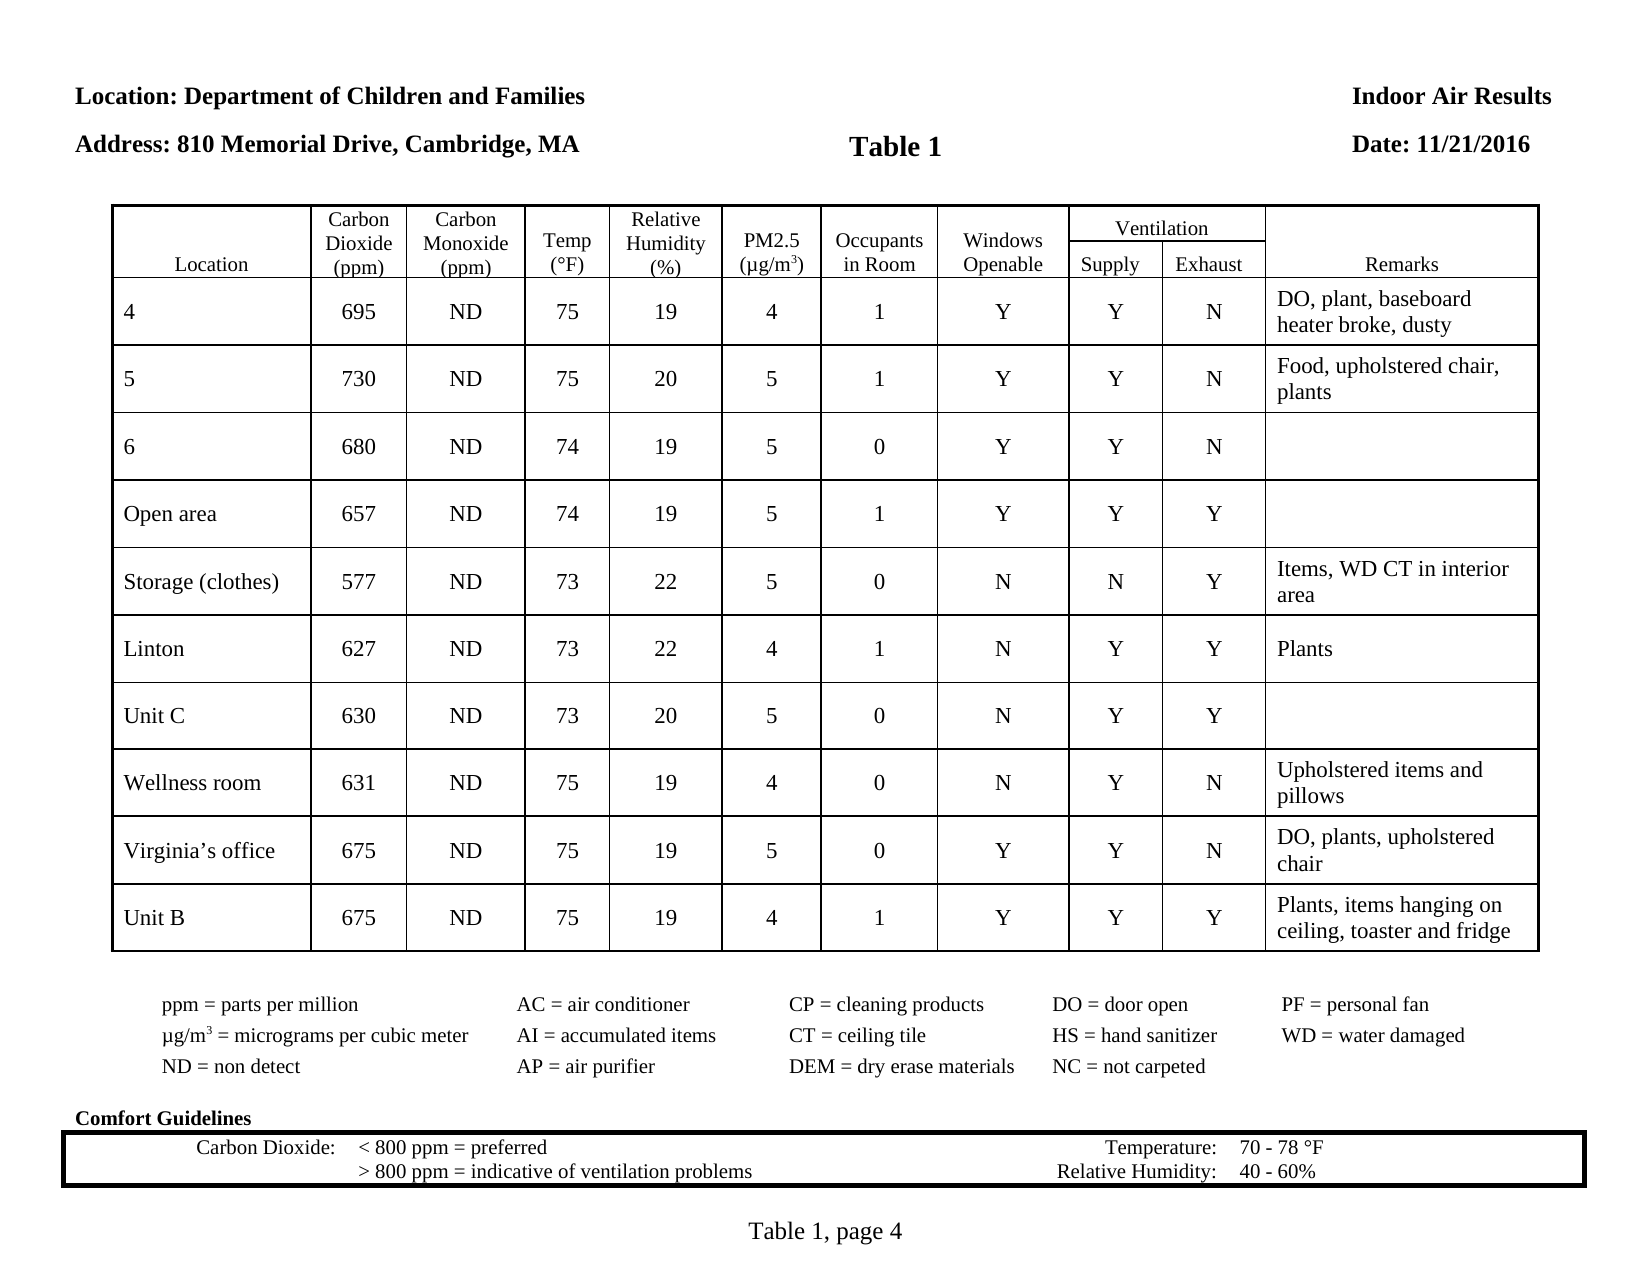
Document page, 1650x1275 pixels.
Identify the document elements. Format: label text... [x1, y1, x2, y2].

table_header Ventilation [1070, 207, 1265, 240]
table_cell N [1163, 413, 1265, 479]
table_header PM2.5 (µg/m3) [723, 207, 820, 276]
table_cell Y [1070, 413, 1162, 479]
table_cell Unit B [114, 885, 310, 950]
table_cell ND [407, 683, 524, 748]
table_cell 74 [526, 481, 609, 546]
table_cell DO, plants, upholstered chair [1266, 817, 1537, 883]
table_cell Y [1070, 885, 1162, 950]
table_cell Y [938, 278, 1068, 344]
table_cell 695 [312, 278, 406, 344]
table_cell 5 [723, 683, 820, 748]
table_cell 730 [312, 346, 406, 411]
table_cell ND [407, 616, 524, 681]
table_cell 0 [822, 413, 937, 479]
table_header Location [114, 207, 310, 276]
table_cell 577 [312, 548, 406, 614]
table_cell Virginia’s office [114, 817, 310, 883]
table_cell ND [407, 885, 524, 950]
table_cell 75 [526, 278, 609, 344]
table_cell 5 [723, 413, 820, 479]
table_cell Exhaust [1163, 242, 1265, 276]
table_cell ND [407, 413, 524, 479]
table_cell 0 [822, 548, 937, 614]
table_cell [1266, 481, 1537, 546]
table_cell 1 [822, 481, 937, 546]
table_cell Linton [114, 616, 310, 681]
table_cell 1 [822, 616, 937, 681]
table_cell Y [938, 346, 1068, 411]
table_cell Y [1070, 278, 1162, 344]
table_cell 5 [114, 346, 310, 411]
table_cell 0 [822, 817, 937, 883]
table_cell 20 [610, 346, 721, 411]
table_cell 20 [610, 683, 721, 748]
table_cell Upholstered items and pillows [1266, 750, 1537, 815]
table_cell 22 [610, 548, 721, 614]
table_cell ND [407, 548, 524, 614]
table_cell Y [1163, 481, 1265, 546]
table_cell 631 [312, 750, 406, 815]
table_cell 4 [723, 278, 820, 344]
table_cell Supply [1070, 242, 1162, 276]
table_cell Y [1163, 683, 1265, 748]
table_cell 0 [822, 683, 937, 748]
table_cell 627 [312, 616, 406, 681]
table_cell 73 [526, 683, 609, 748]
table_cell Items, WD CT in interior area [1266, 548, 1537, 614]
table_cell 19 [610, 885, 721, 950]
table_cell 675 [312, 817, 406, 883]
table_cell Y [1163, 616, 1265, 681]
table_cell Plants [1266, 616, 1537, 681]
table_cell Y [938, 481, 1068, 546]
table_header Carbon Monoxide (ppm) [407, 207, 524, 276]
table_cell Plants, items hanging on ceiling, toaster and fridge [1266, 885, 1537, 950]
table_cell 6 [114, 413, 310, 479]
table_cell [1266, 683, 1537, 748]
table_cell N [938, 616, 1068, 681]
table_cell N [1163, 278, 1265, 344]
table_cell 4 [723, 616, 820, 681]
table_cell 1 [822, 278, 937, 344]
table_header Remarks [1266, 207, 1537, 276]
table_header Temp (°F) [526, 207, 609, 276]
table_cell 680 [312, 413, 406, 479]
table_cell 5 [723, 548, 820, 614]
table_cell Y [938, 817, 1068, 883]
table_cell N [1163, 817, 1265, 883]
table_cell Y [1163, 548, 1265, 614]
table_cell Y [1070, 683, 1162, 748]
table_cell 4 [723, 885, 820, 950]
table_cell Y [938, 885, 1068, 950]
table_cell ND [407, 817, 524, 883]
table_cell 75 [526, 750, 609, 815]
table_cell Y [1070, 616, 1162, 681]
table_cell Y [1070, 817, 1162, 883]
table_cell N [938, 750, 1068, 815]
table_cell 675 [312, 885, 406, 950]
table_cell ND [407, 278, 524, 344]
table_header Windows Openable [938, 207, 1068, 276]
table_cell Y [1070, 346, 1162, 411]
table_cell 5 [723, 817, 820, 883]
table_cell 75 [526, 346, 609, 411]
table_cell N [938, 683, 1068, 748]
table_cell Storage (clothes) [114, 548, 310, 614]
table_cell 5 [723, 481, 820, 546]
table_cell ND [407, 750, 524, 815]
table_cell N [938, 548, 1068, 614]
table_cell 4 [114, 278, 310, 344]
table_cell N [1070, 548, 1162, 614]
table_header Carbon Dioxide (ppm) [312, 207, 406, 276]
table_header Occupants in Room [822, 207, 937, 276]
table_cell 19 [610, 413, 721, 479]
table_cell 22 [610, 616, 721, 681]
table_cell 74 [526, 413, 609, 479]
table_cell DO, plant, baseboard heater broke, dusty [1266, 278, 1537, 344]
table_cell Y [1070, 481, 1162, 546]
table_cell 19 [610, 817, 721, 883]
table_cell Unit C [114, 683, 310, 748]
table_cell 73 [526, 616, 609, 681]
table_cell N [1163, 346, 1265, 411]
table_cell 75 [526, 817, 609, 883]
table_cell 73 [526, 548, 609, 614]
table_cell ND [407, 346, 524, 411]
table_cell 19 [610, 278, 721, 344]
table_header Relative Humidity (%) [610, 207, 721, 276]
table_cell 1 [822, 885, 937, 950]
table_cell Wellness room [114, 750, 310, 815]
table_cell 5 [723, 346, 820, 411]
table_cell Y [938, 413, 1068, 479]
table_cell Y [1163, 885, 1265, 950]
table_cell Food, upholstered chair, plants [1266, 346, 1537, 411]
table_cell 75 [526, 885, 609, 950]
table_cell 657 [312, 481, 406, 546]
table_cell 1 [822, 346, 937, 411]
table_cell [1266, 413, 1537, 479]
table_cell Open area [114, 481, 310, 546]
table_cell ND [407, 481, 524, 546]
table_cell 630 [312, 683, 406, 748]
table_cell 0 [822, 750, 937, 815]
table_cell Y [1070, 750, 1162, 815]
table_cell 4 [723, 750, 820, 815]
table_cell N [1163, 750, 1265, 815]
table_cell 19 [610, 481, 721, 546]
table_cell 19 [610, 750, 721, 815]
